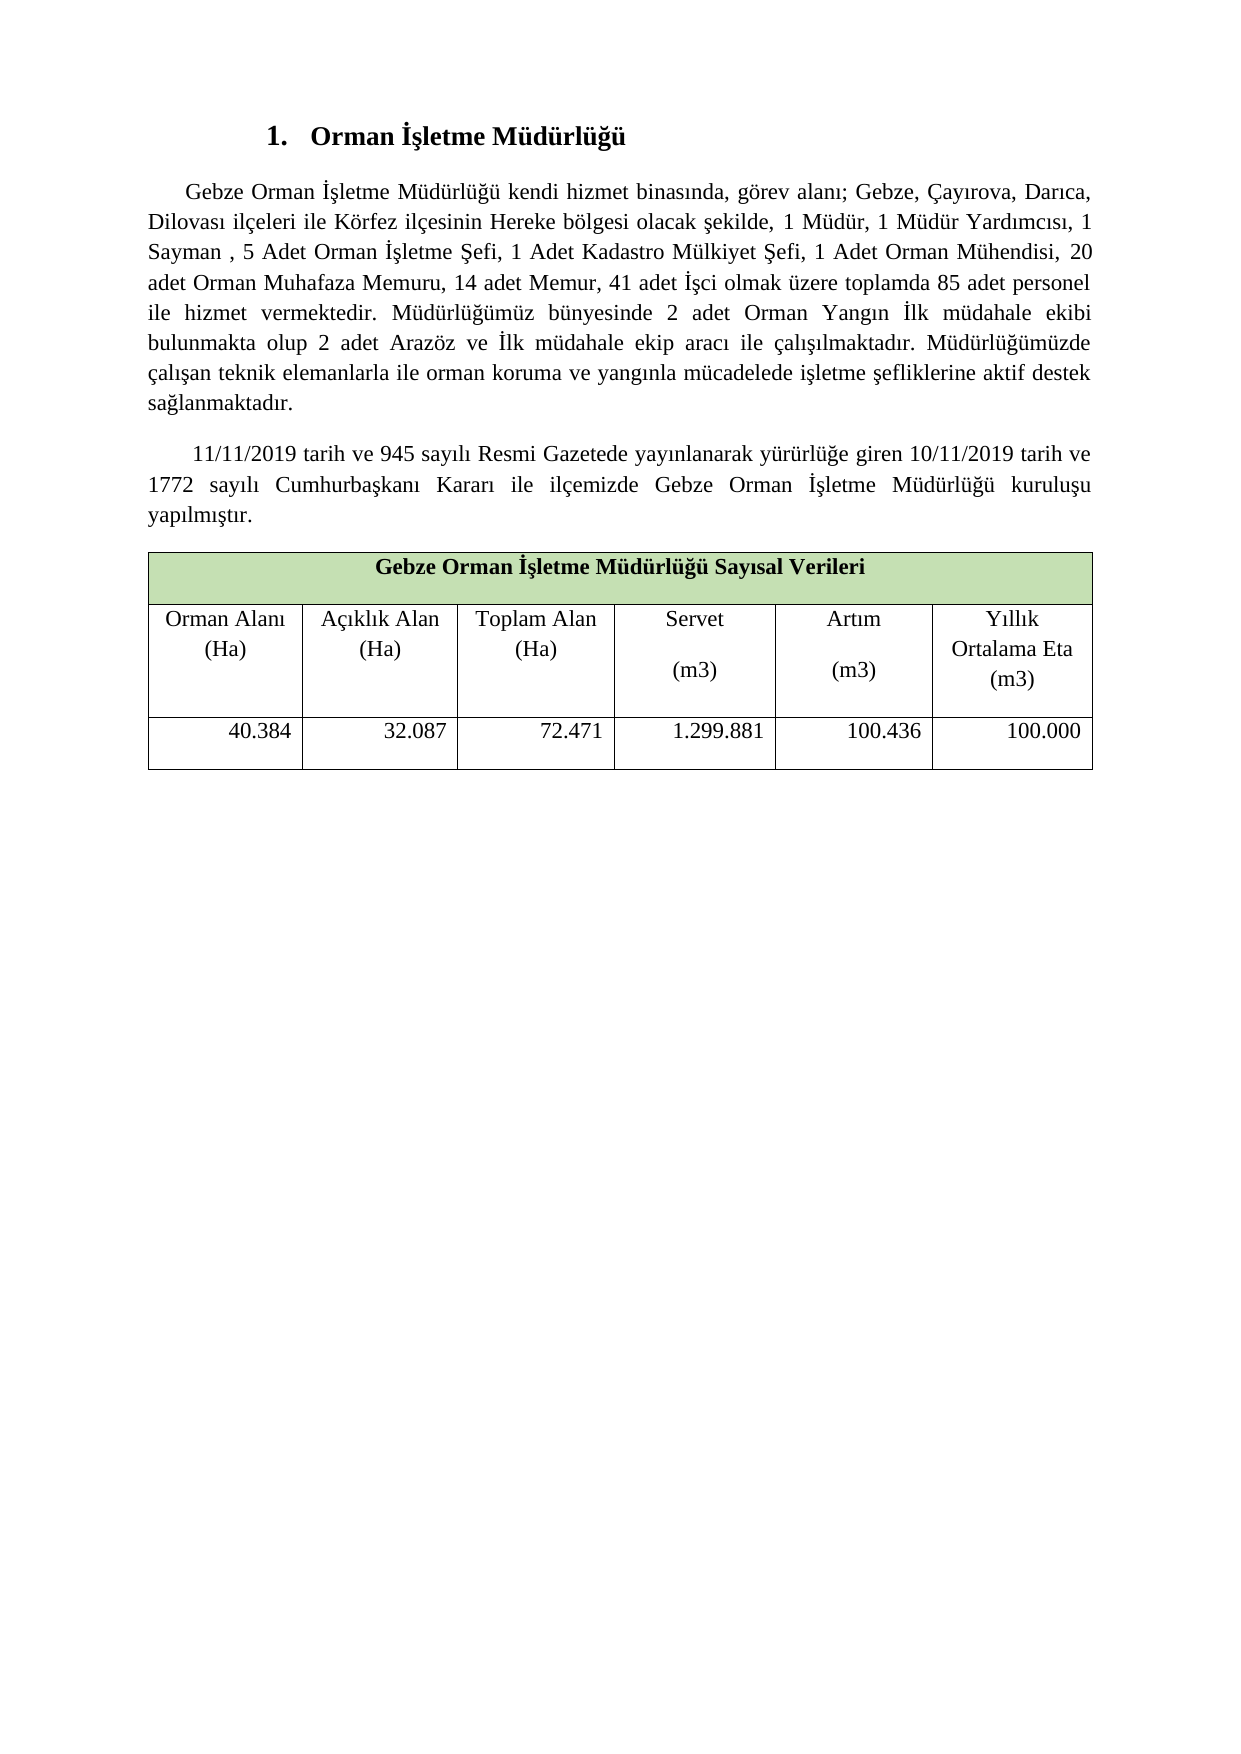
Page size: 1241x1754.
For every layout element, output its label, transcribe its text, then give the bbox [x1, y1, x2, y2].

text Gebze Orman İşletme Müdürlüğü kendi hizmet binasında, görev alanı; Gebze, Çayırova, Darıca, Dilovası ilçeleri ile Körfez ilçesinin Hereke bölgesi olacak şekilde, 1 Müdür, 1 Müdür Yardımcısı, 1 Sayman , 5 Adet Orman İşletme Şefi, 1 Adet Kadastro Mülkiyet Şefi, 1 Adet Orman Mühendisi, 20 adet Orman Muhafaza Memuru, 14 adet Memur, 41 adet İşci olmak üzere toplamda 85 adet personel ile hizmet vermektedir. Müdürlüğümüz bünyesinde 2 adet Orman Yangın İlk müdahale ekibi bulunmakta olup 2 adet Arazöz ve İlk müdahale ekip aracı ile çalışılmaktadır. Müdürlüğümüzde çalışan teknik elemanlarla ile orman koruma ve yangınla mücadelede işletme şefliklerine aktif destek sağlanmaktadır. [148, 178, 1092, 416]
table_cell 40.384 [149, 718, 302, 769]
table_cell 100.436 [776, 718, 932, 769]
table_cell Servet (m3) [615, 605, 775, 717]
table_cell Yıllık Ortalama Eta (m3) [933, 605, 1092, 717]
table_cell 1.299.881 [615, 718, 775, 769]
table_cell 72.471 [458, 718, 614, 769]
subtitle Orman İşletme Müdürlüğü [266, 118, 1092, 152]
table_cell Toplam Alan (Ha) [458, 605, 614, 717]
text 11/11/2019 tarih ve 945 sayılı Resmi Gazetede yayınlanarak yürürlüğe giren 10/11/2019 tarih ve 1772 sayılı Cumhurbaşkanı Kararı ile ilçemizde Gebze Orman İşletme Müdürlüğü kuruluşu yapılmıştır. [148, 441, 1092, 527]
table_cell Orman Alanı (Ha) [149, 605, 302, 717]
table_header Gebze Orman İşletme Müdürlüğü Sayısal Verileri [149, 553, 1092, 604]
table_cell Artım (m3) [776, 605, 932, 717]
table_cell Açıklık Alan (Ha) [303, 605, 457, 717]
table_cell 32.087 [303, 718, 457, 769]
table_cell 100.000 [933, 718, 1092, 769]
